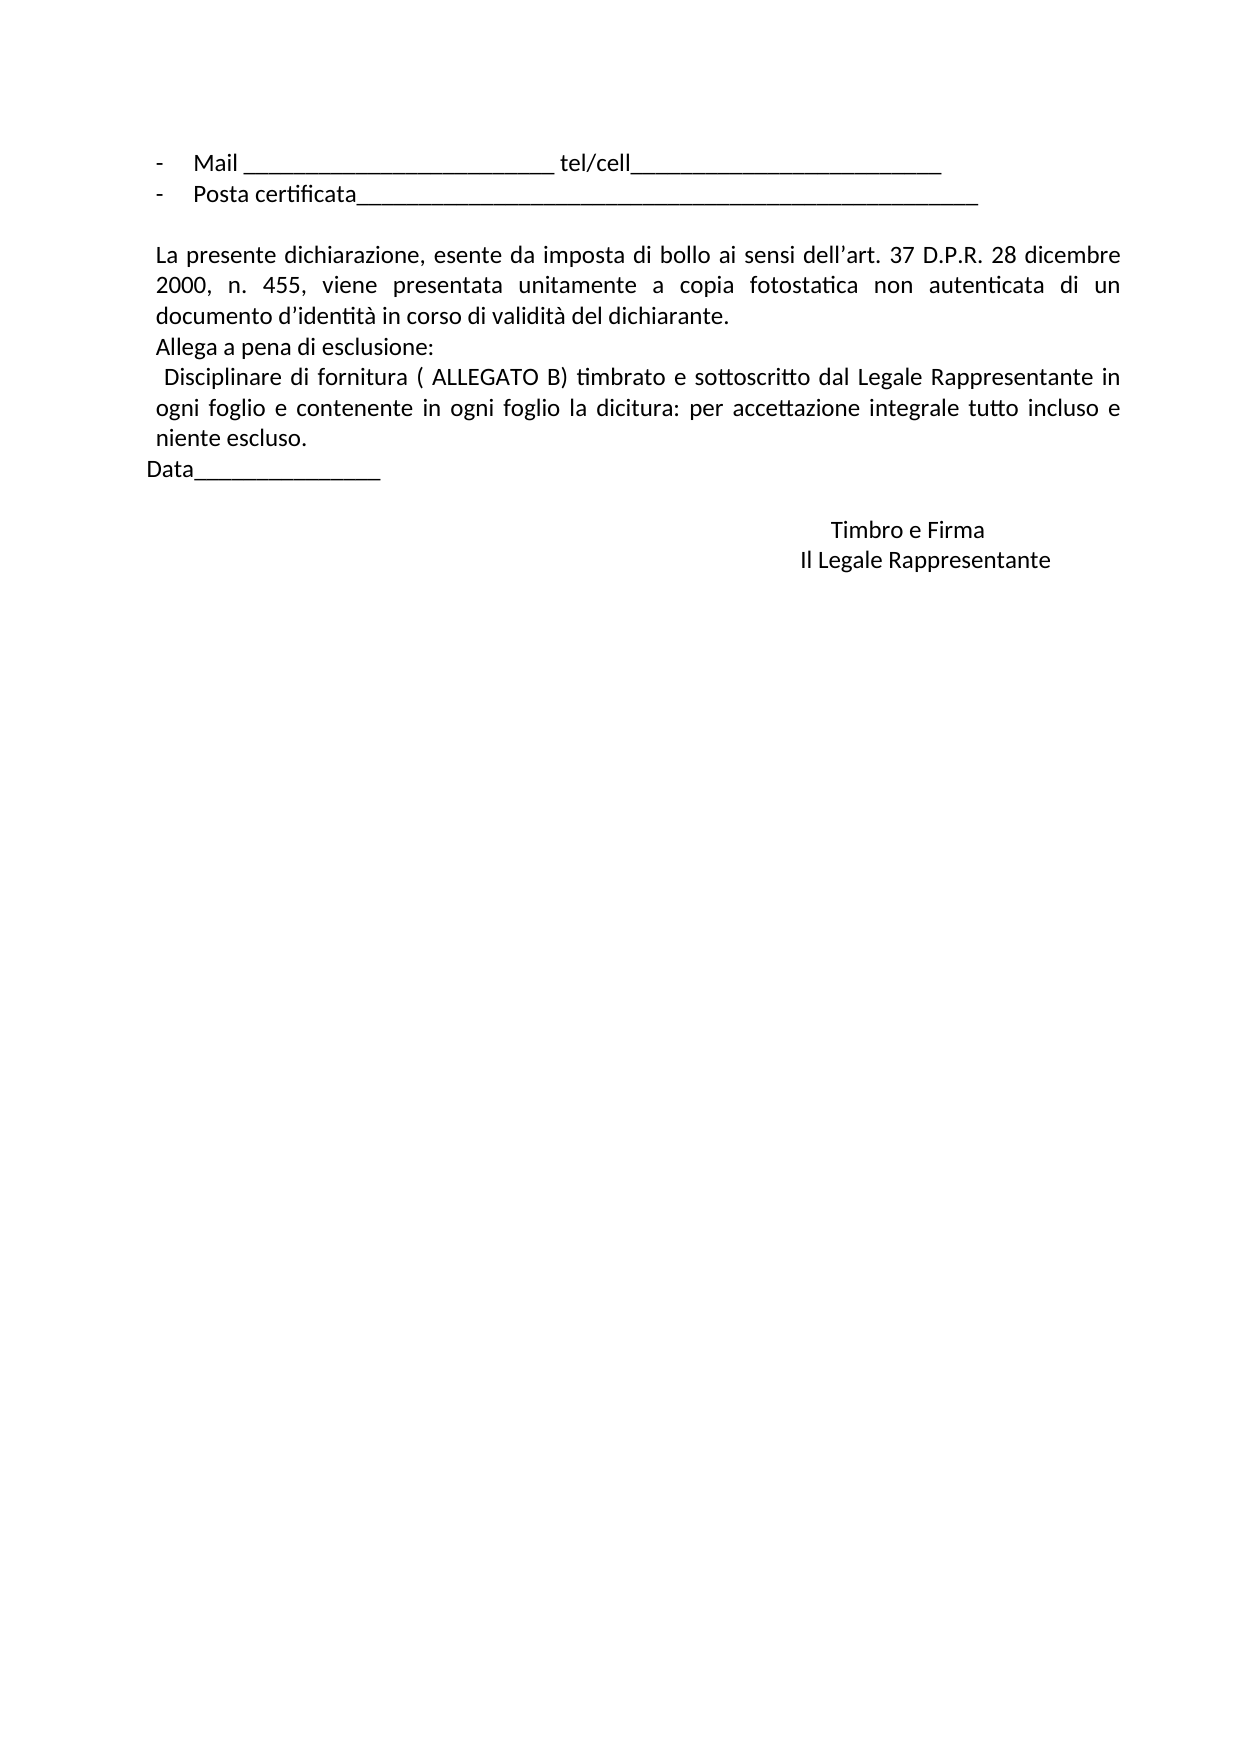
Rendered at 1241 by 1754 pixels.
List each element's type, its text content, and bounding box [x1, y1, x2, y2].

text Allega a pena di esclusione: [156, 331, 1122, 361]
list Mail _________________________ tel/cell_________________________ [156, 148, 1122, 178]
text La presente dichiarazione, esente da imposta di bollo ai sensi dell’art. 37 D.P.R. 28 dicembre 2000, n. 455, viene presentata unitamente a copia fotostatica non autenticata di un documento d’identità in corso di validità del dichiarante. [156, 239, 1122, 331]
text Il Legale Rappresentante [156, 544, 1122, 575]
text Disciplinare di fornitura ( ALLEGATO B) timbrato e sottoscritto dal Legale Rappresentante in ogni foglio e contenente in ogni foglio la dicitura: per accettazione integrale tutto incluso e niente escluso. [156, 361, 1122, 453]
text Data_______________ [118, 453, 1122, 483]
list Posta certificata__________________________________________________ [156, 178, 1122, 209]
text Timbro e Firma [118, 514, 1122, 544]
